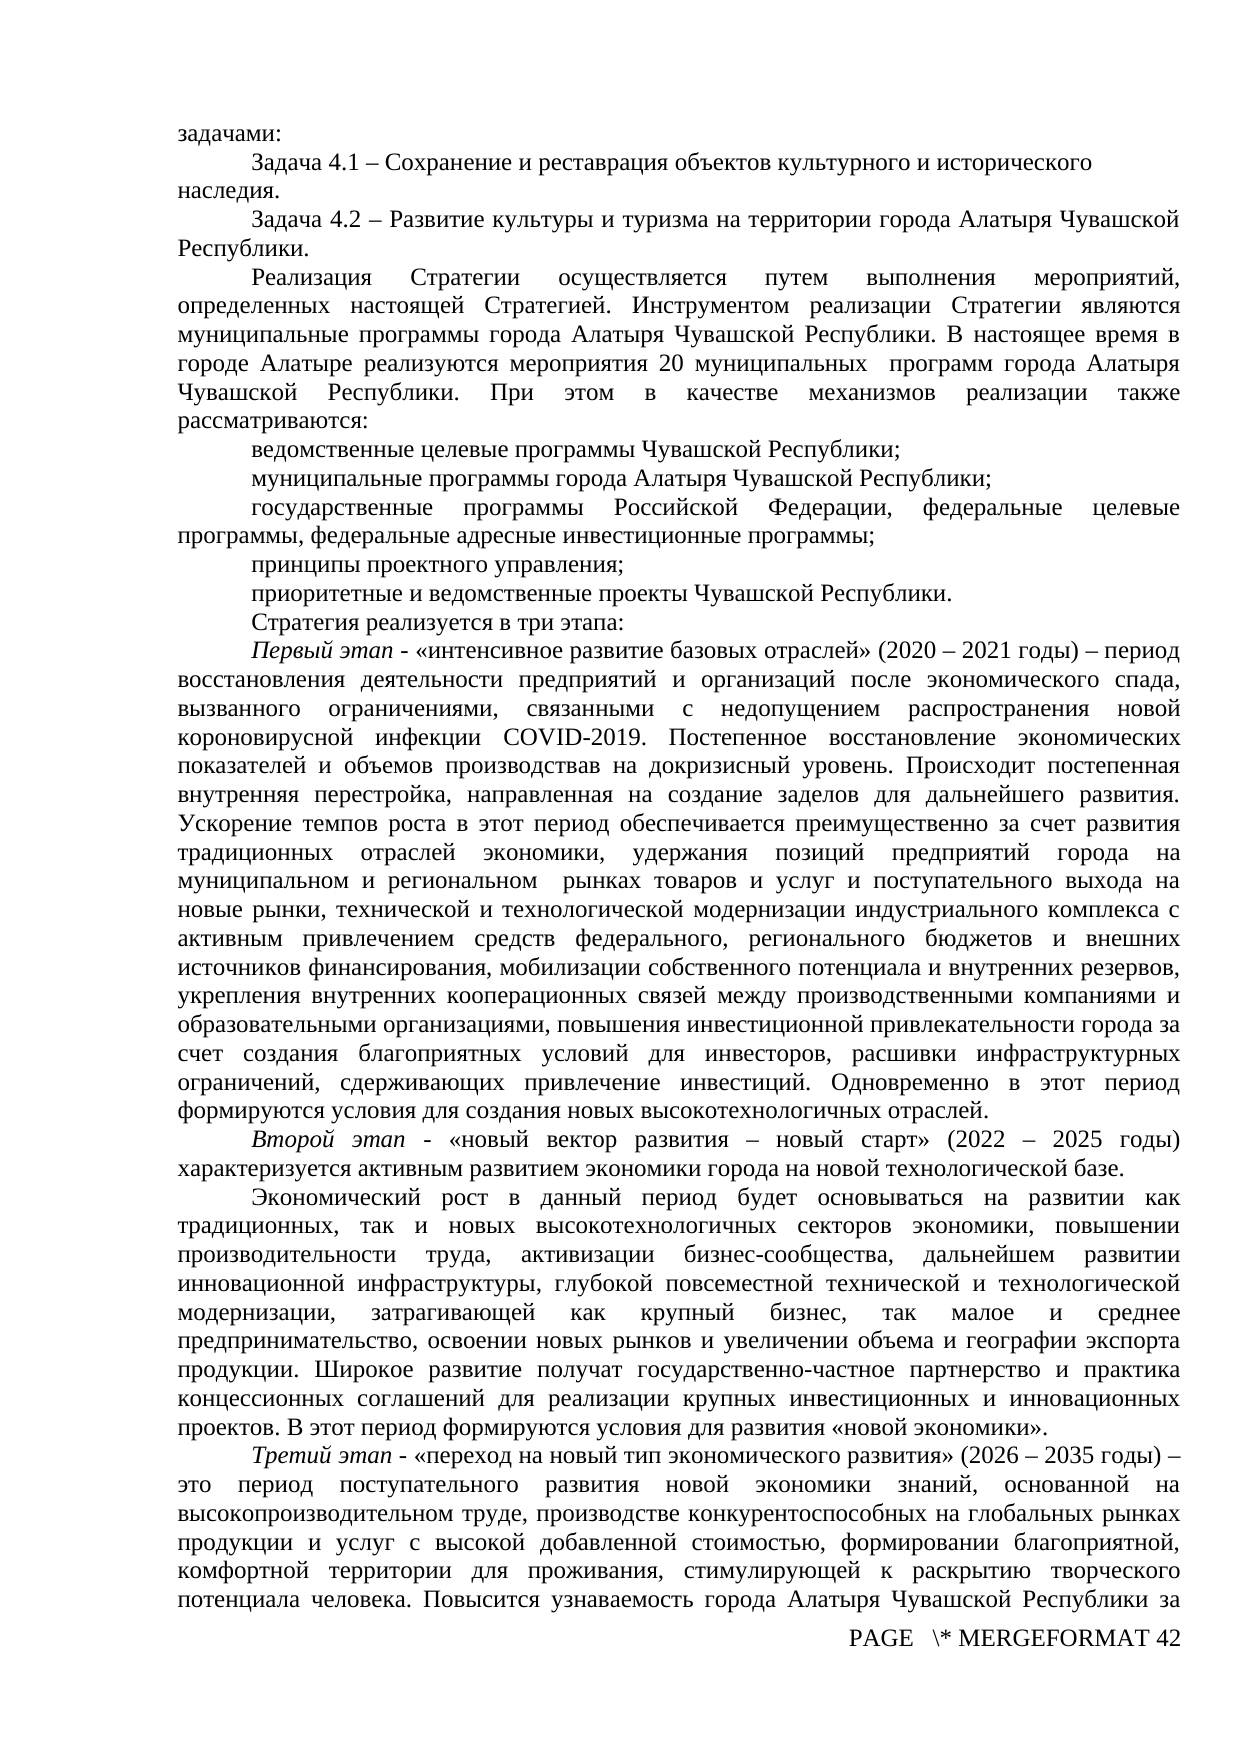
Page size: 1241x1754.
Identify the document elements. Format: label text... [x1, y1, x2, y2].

text государственные программы Российской Федерации, федеральные целевые программы, федеральные адресные инвестиционные программы; [177, 492, 1181, 549]
text Задача 4.1 – Сохранение и реставрация объектов культурного и исторического наследия. [177, 147, 1181, 204]
text муниципальные программы города Алатыря Чувашской Республики; [177, 463, 1181, 492]
text ведомственные целевые программы Чувашской Республики; [177, 434, 1181, 463]
text Первый этап - «интенсивное развитие базовых отраслей» (2020 – 2021 годы) – период восстановления деятельности предприятий и организаций после экономического спада, вызванного ограничениями, связанными с недопущением распространения новой короновирусной инфекции COVID-2019. Постепенное восстановление экономических показателей и объемов производствав на докризисный уровень. Происходит постепенная внутренняя перестройка, направленная на создание заделов для дальнейшего развития. Ускорение темпов роста в этот период обеспечивается преимущественно за счет развития традиционных отраслей экономики, удержания позиций предприятий города на муниципальном и региональном рынках товаров и услуг и поступательного выхода на новые рынки, технической и технологической модернизации индустриального комплекса с активным привлечением средств федерального, регионального бюджетов и внешних источников финансирования, мобилизации собственного потенциала и внутренних резервов, укрепления внутренних кооперационных связей между производственными компаниями и образовательными организациями, повышения инвестиционной привлекательности города за счет создания благоприятных условий для инвесторов, расшивки инфраструктурных ограничений, сдерживающих привлечение инвестиций. Одновременно в этот период формируются условия для создания новых высокотехнологичных отраслей. [177, 636, 1181, 1124]
text приоритетные и ведомственные проекты Чувашской Республики. [177, 578, 1181, 607]
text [177, 1441, 1181, 1613]
text Второй этап - «новый вектор развития – новый старт» (2022 – 2025 годы) характеризуется активным развитием экономики города на новой технологической базе. [177, 1124, 1181, 1182]
text Экономический рост в данный период будет основываться на развитии как традиционных, так и новых высокотехнологичных секторов экономики, повышении производительности труда, активизации бизнес-сообщества, дальнейшем развитии инновационной инфраструктуры, глубокой повсеместной технической и технологической модернизации, затрагивающей как крупный бизнес, так малое и среднее предпринимательство, освоении новых рынков и увеличении объема и географии экспорта продукции. Широкое развитие получат государственно-частное партнерство и практика концессионных соглашений для реализации крупных инвестиционных и инновационных проектов. В этот период формируются условия для развития «новой экономики». [177, 1182, 1181, 1441]
text Задача 4.2 – Развитие культуры и туризма на территории города Алатыря Чувашской Республики. [177, 204, 1181, 262]
text Реализация Стратегии осуществляется путем выполнения мероприятий, определенных настоящей Стратегией. Инструментом реализации Стратегии являются муниципальные программы города Алатыря Чувашской Республики. В настоящее время в городе Алатыре реализуются мероприятия 20 муниципальных программ города Алатыря Чувашской Республики. При этом в качестве механизмов реализации также рассматриваются: [177, 262, 1181, 434]
text Стратегия реализуется в три этапа: [177, 607, 1181, 636]
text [177, 118, 1181, 147]
text принципы проектного управления; [177, 549, 1181, 578]
